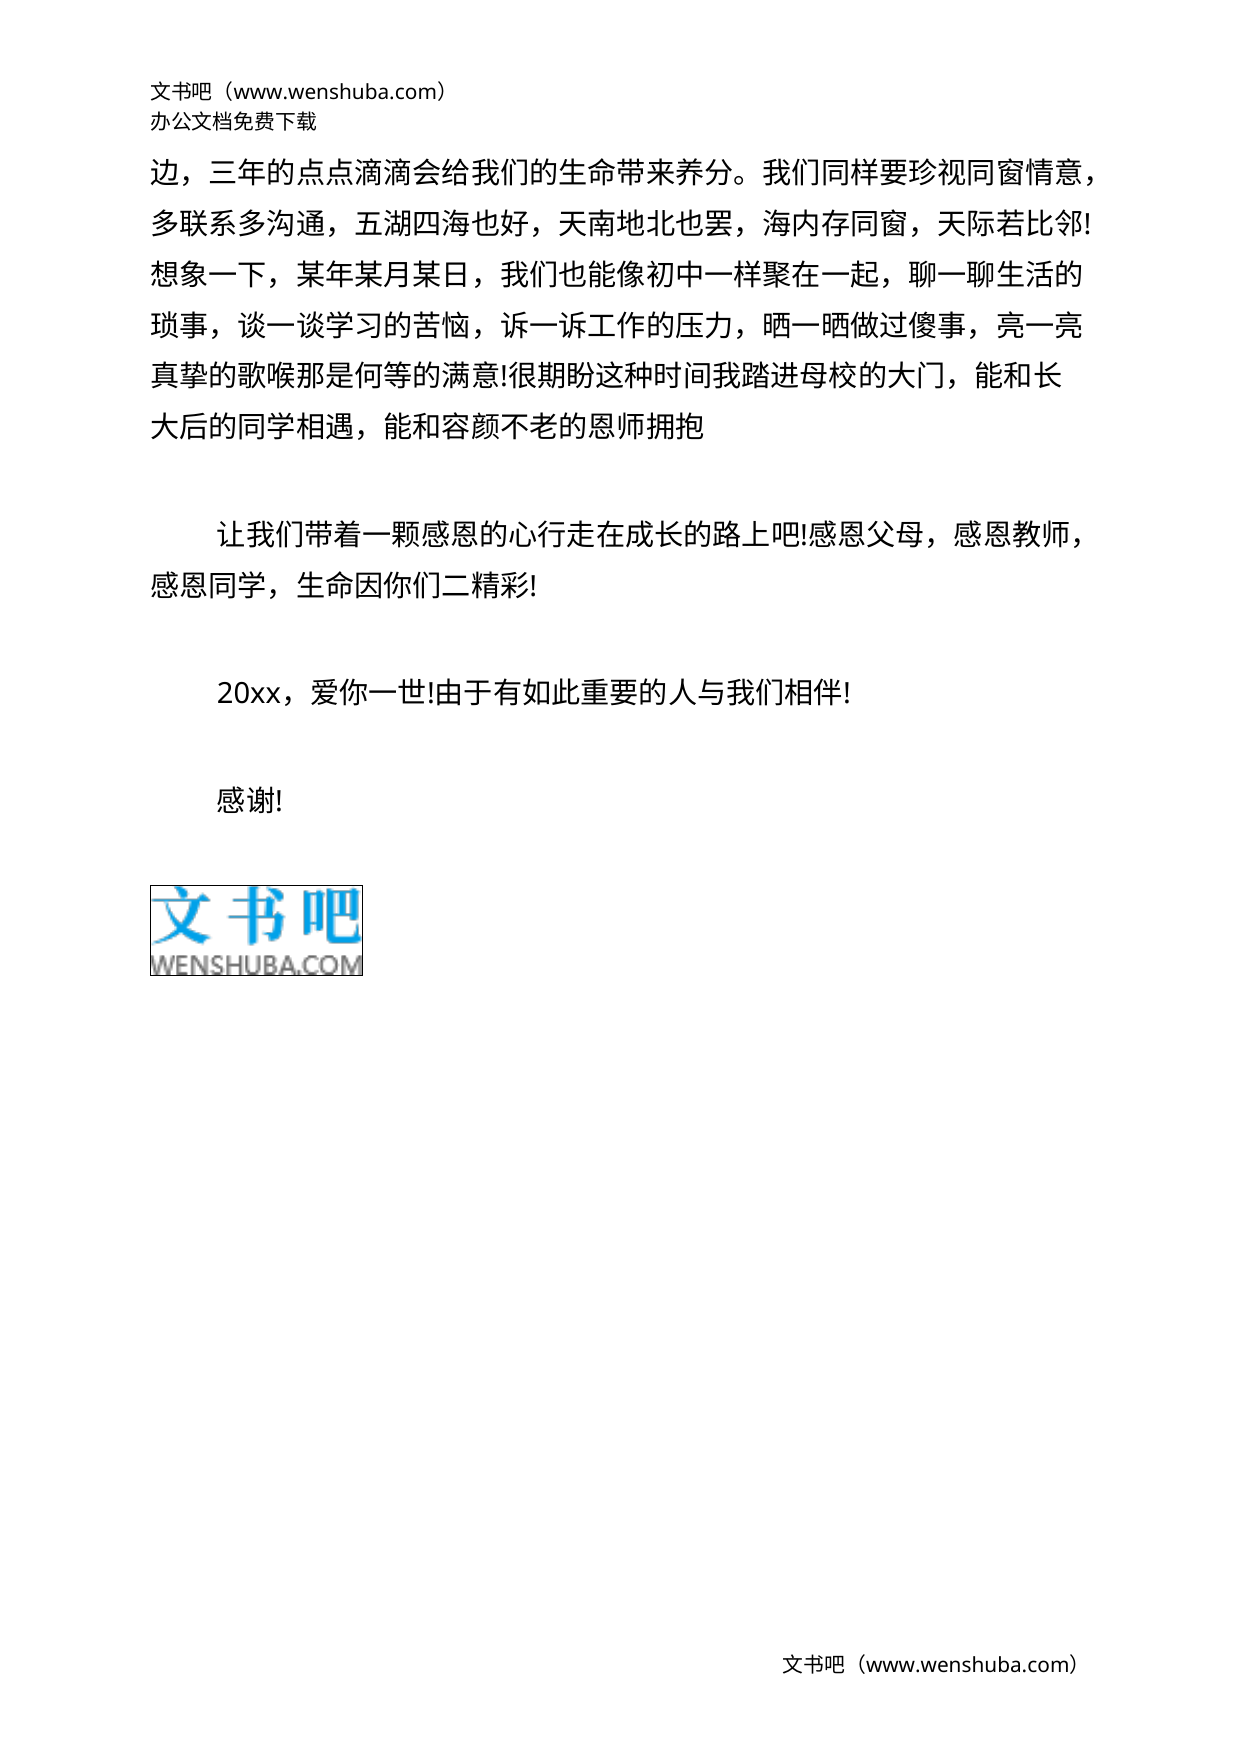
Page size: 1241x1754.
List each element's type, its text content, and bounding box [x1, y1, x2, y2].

text 20xx，爱你一世!由于有如此重要的人与我们相伴! [150, 670, 1090, 712]
text 让我们带着一颗感恩的心行走在成长的路上吧!感恩父母，感恩教师，感恩同学，生命因你们二精彩! [150, 511, 1090, 605]
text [150, 150, 1090, 446]
picture [151, 886, 362, 975]
text 感谢! [150, 778, 1090, 820]
